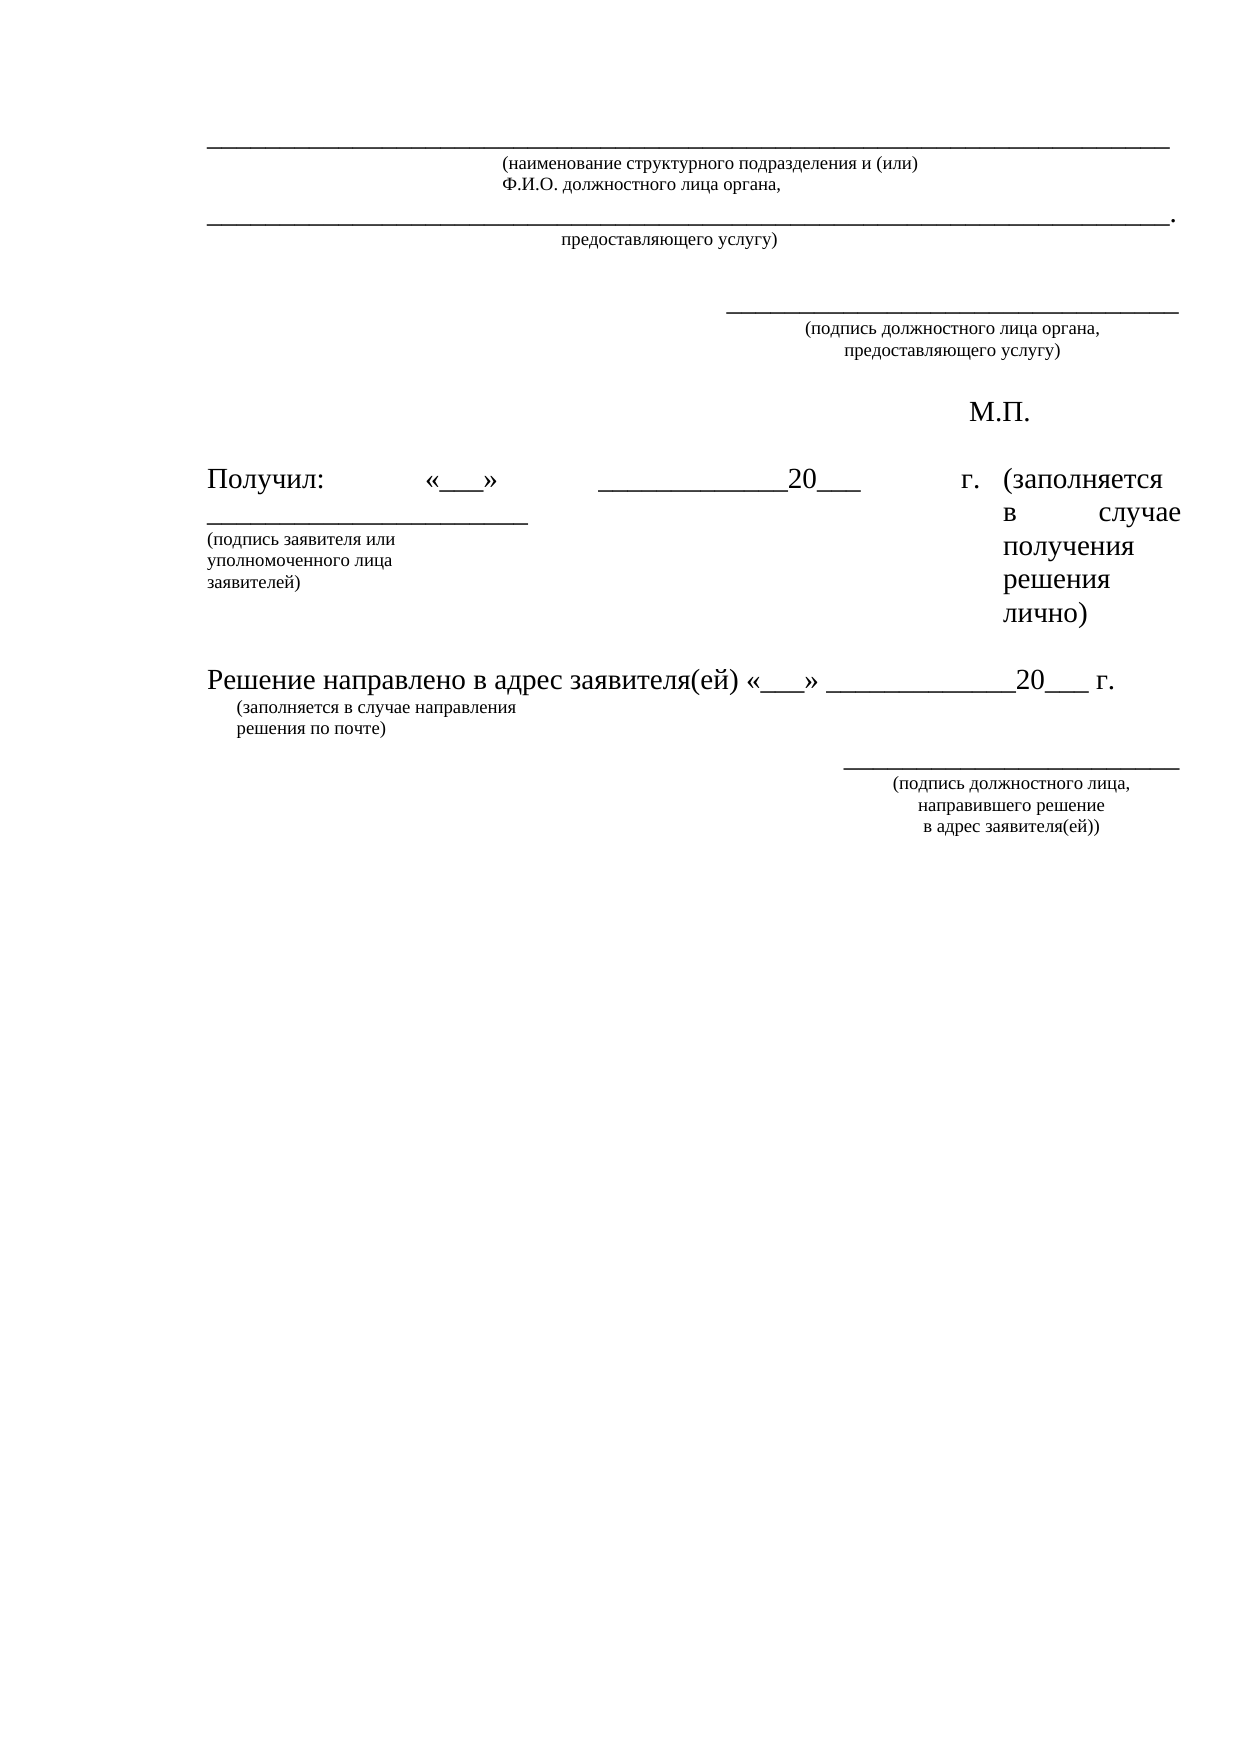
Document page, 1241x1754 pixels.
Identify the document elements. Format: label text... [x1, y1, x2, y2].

text в адрес заявителя(ей)) [207, 815, 1181, 837]
text _______________________________ [207, 283, 1181, 317]
text М.П. [207, 394, 1181, 427]
text Ф.И.О. должностного лица органа, [207, 173, 1181, 195]
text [207, 118, 1181, 152]
text предоставляющего услугу) [207, 338, 1181, 360]
table_header (заполняется в случае получения решения лично) [992, 461, 1192, 628]
text Решение направлено в адрес заявителя(ей) «___» _____________20___ г. [207, 662, 1181, 696]
text (подпись должностного лица, [207, 772, 1181, 794]
text предоставляющего услугу) [207, 228, 1181, 250]
text (подпись должностного лица органа, [207, 317, 1181, 338]
text решения по почте) [207, 717, 1181, 739]
table_header Получил: «___» _____________20___ г. ______________________ (подпись заявителя или уполномоченного лица заявителей) [196, 461, 992, 628]
text __________________________________________________________________. [207, 195, 1181, 228]
text направившего решение [207, 794, 1181, 815]
text _______________________ [207, 739, 1181, 772]
text (заполняется в случае направления [207, 696, 1181, 717]
text (наименование структурного подразделения и (или) [207, 152, 1181, 173]
